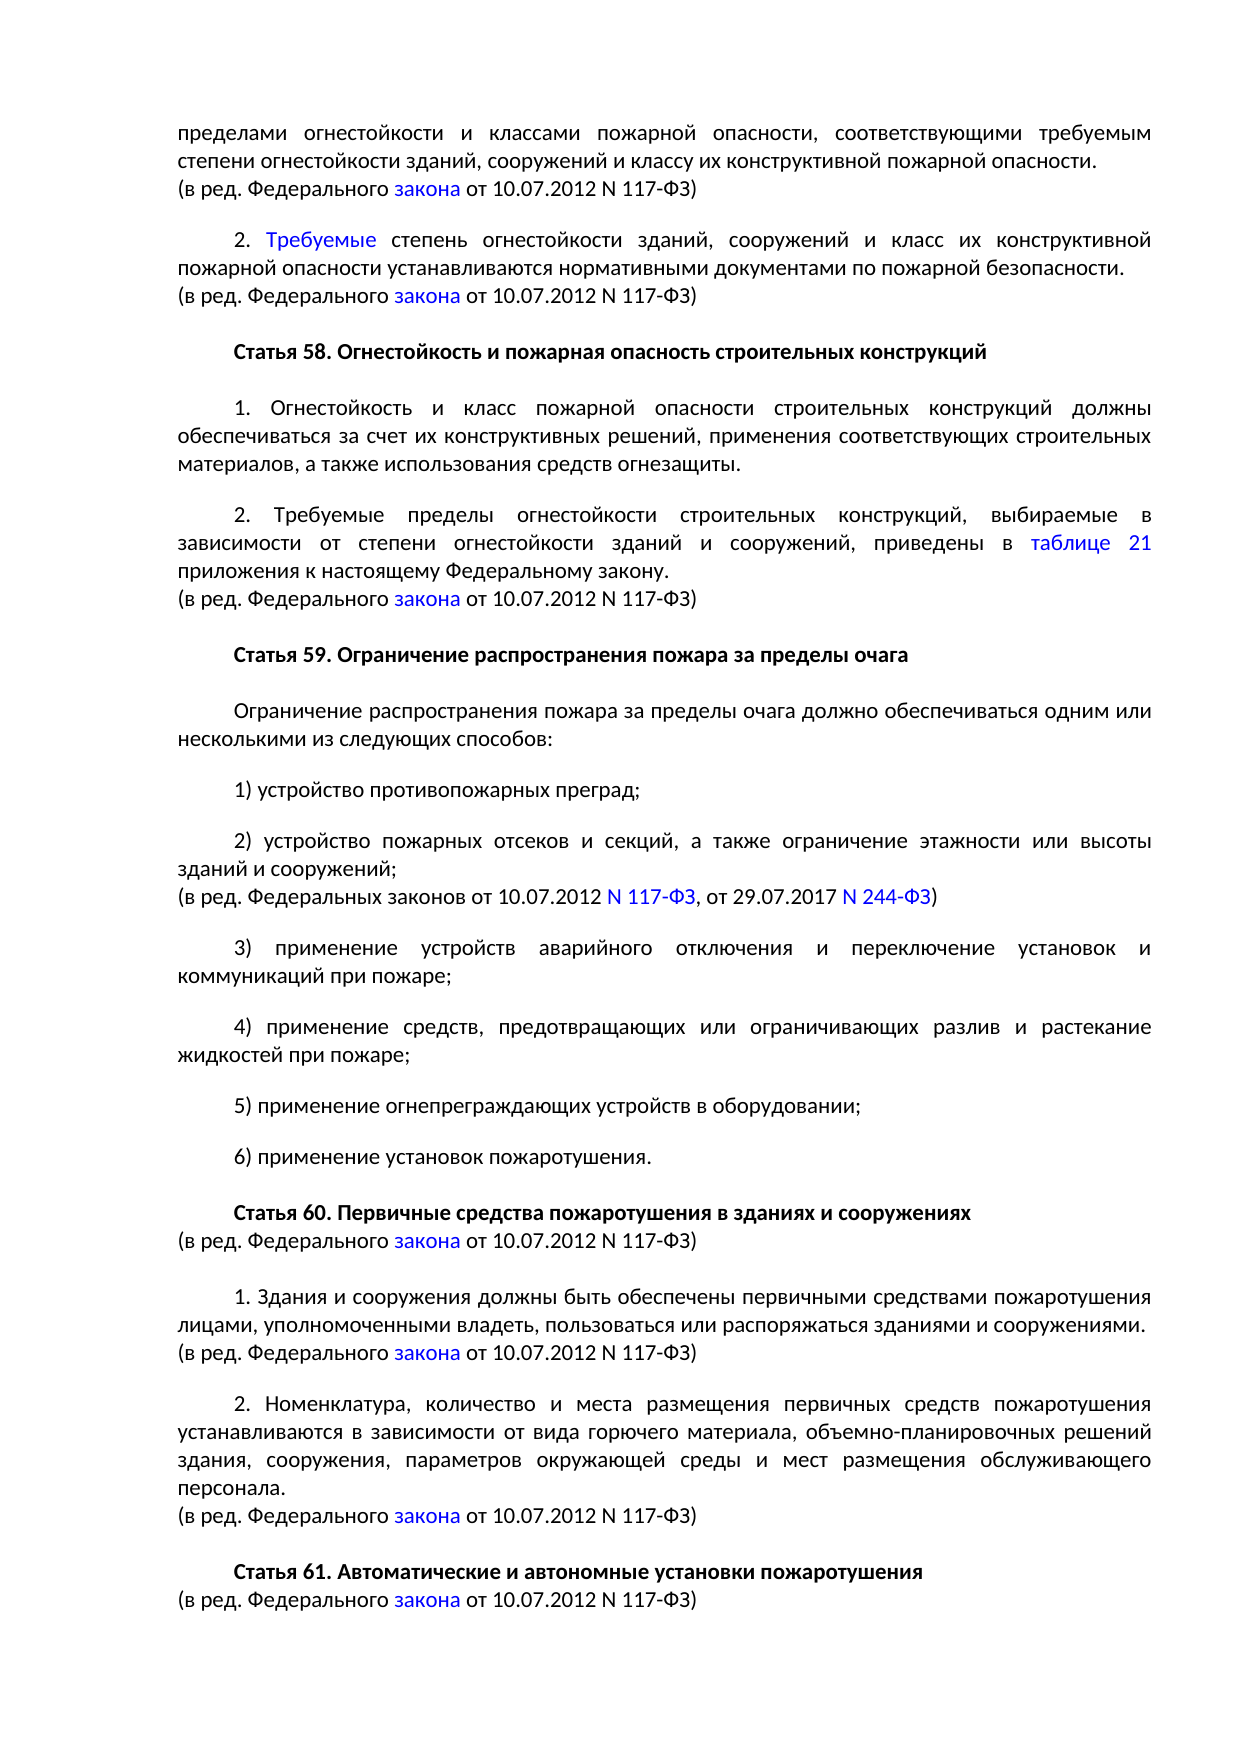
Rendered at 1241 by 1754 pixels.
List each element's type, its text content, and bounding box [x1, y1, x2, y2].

text 1. Огнестойкость и класс пожарной опасности строительных конструкций должны обеспечиваться за счет их конструктивных решений, применения соответствующих строительных материалов, а также использования средств огнезащиты. [177, 393, 1152, 477]
text (в ред. Федерального закона от 10.07.2012 N 117-ФЗ) [177, 584, 1152, 612]
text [177, 118, 1152, 174]
text 2) устройство пожарных отсеков и секций, а также ограничение этажности или высоты зданий и сооружений; [177, 826, 1152, 882]
text 1. Здания и сооружения должны быть обеспечены первичными средствами пожаротушения лицами, уполномоченными владеть, пользоваться или распоряжаться зданиями и сооружениями. [177, 1282, 1152, 1338]
text (в ред. Федерального закона от 10.07.2012 N 117-ФЗ) [177, 1226, 1152, 1254]
text (в ред. Федерального закона от 10.07.2012 N 117-ФЗ) [177, 1585, 1152, 1613]
text 5) применение огнепреграждающих устройств в оборудовании; [177, 1091, 1152, 1119]
text 2. Требуемые пределы огнестойкости строительных конструкций, выбираемые в зависимости от степени огнестойкости зданий и сооружений, приведены в таблице 21 приложения к настоящему Федеральному закону. [177, 500, 1152, 584]
text Ограничение распространения пожара за пределы очага должно обеспечиваться одним или несколькими из следующих способов: [177, 696, 1152, 752]
text 4) применение средств, предотвращающих или ограничивающих разлив и растекание жидкостей при пожаре; [177, 1012, 1152, 1068]
text (в ред. Федеральных законов от 10.07.2012 N 117-ФЗ, от 29.07.2017 N 244-ФЗ) [177, 882, 1152, 910]
text (в ред. Федерального закона от 10.07.2012 N 117-ФЗ) [177, 174, 1152, 202]
text 2. Номенклатура, количество и места размещения первичных средств пожаротушения устанавливаются в зависимости от вида горючего материала, объемно-планировочных решений здания, сооружения, параметров окружающей среды и мест размещения обслуживающего персонала. [177, 1389, 1152, 1501]
text 1) устройство противопожарных преград; [177, 775, 1152, 803]
title Статья 60. Первичные средства пожаротушения в зданиях и сооружениях [177, 1198, 1152, 1226]
text (в ред. Федерального закона от 10.07.2012 N 117-ФЗ) [177, 1338, 1152, 1366]
title Статья 59. Ограничение распространения пожара за пределы очага [177, 640, 1152, 668]
title Статья 58. Огнестойкость и пожарная опасность строительных конструкций [177, 337, 1152, 365]
text 3) применение устройств аварийного отключения и переключение установок и коммуникаций при пожаре; [177, 933, 1152, 989]
text 2. Требуемые степень огнестойкости зданий, сооружений и класс их конструктивной пожарной опасности устанавливаются нормативными документами по пожарной безопасности. [177, 225, 1152, 281]
title Статья 61. Автоматические и автономные установки пожаротушения [177, 1557, 1152, 1585]
text (в ред. Федерального закона от 10.07.2012 N 117-ФЗ) [177, 1501, 1152, 1529]
text (в ред. Федерального закона от 10.07.2012 N 117-ФЗ) [177, 281, 1152, 309]
text 6) применение установок пожаротушения. [177, 1142, 1152, 1170]
